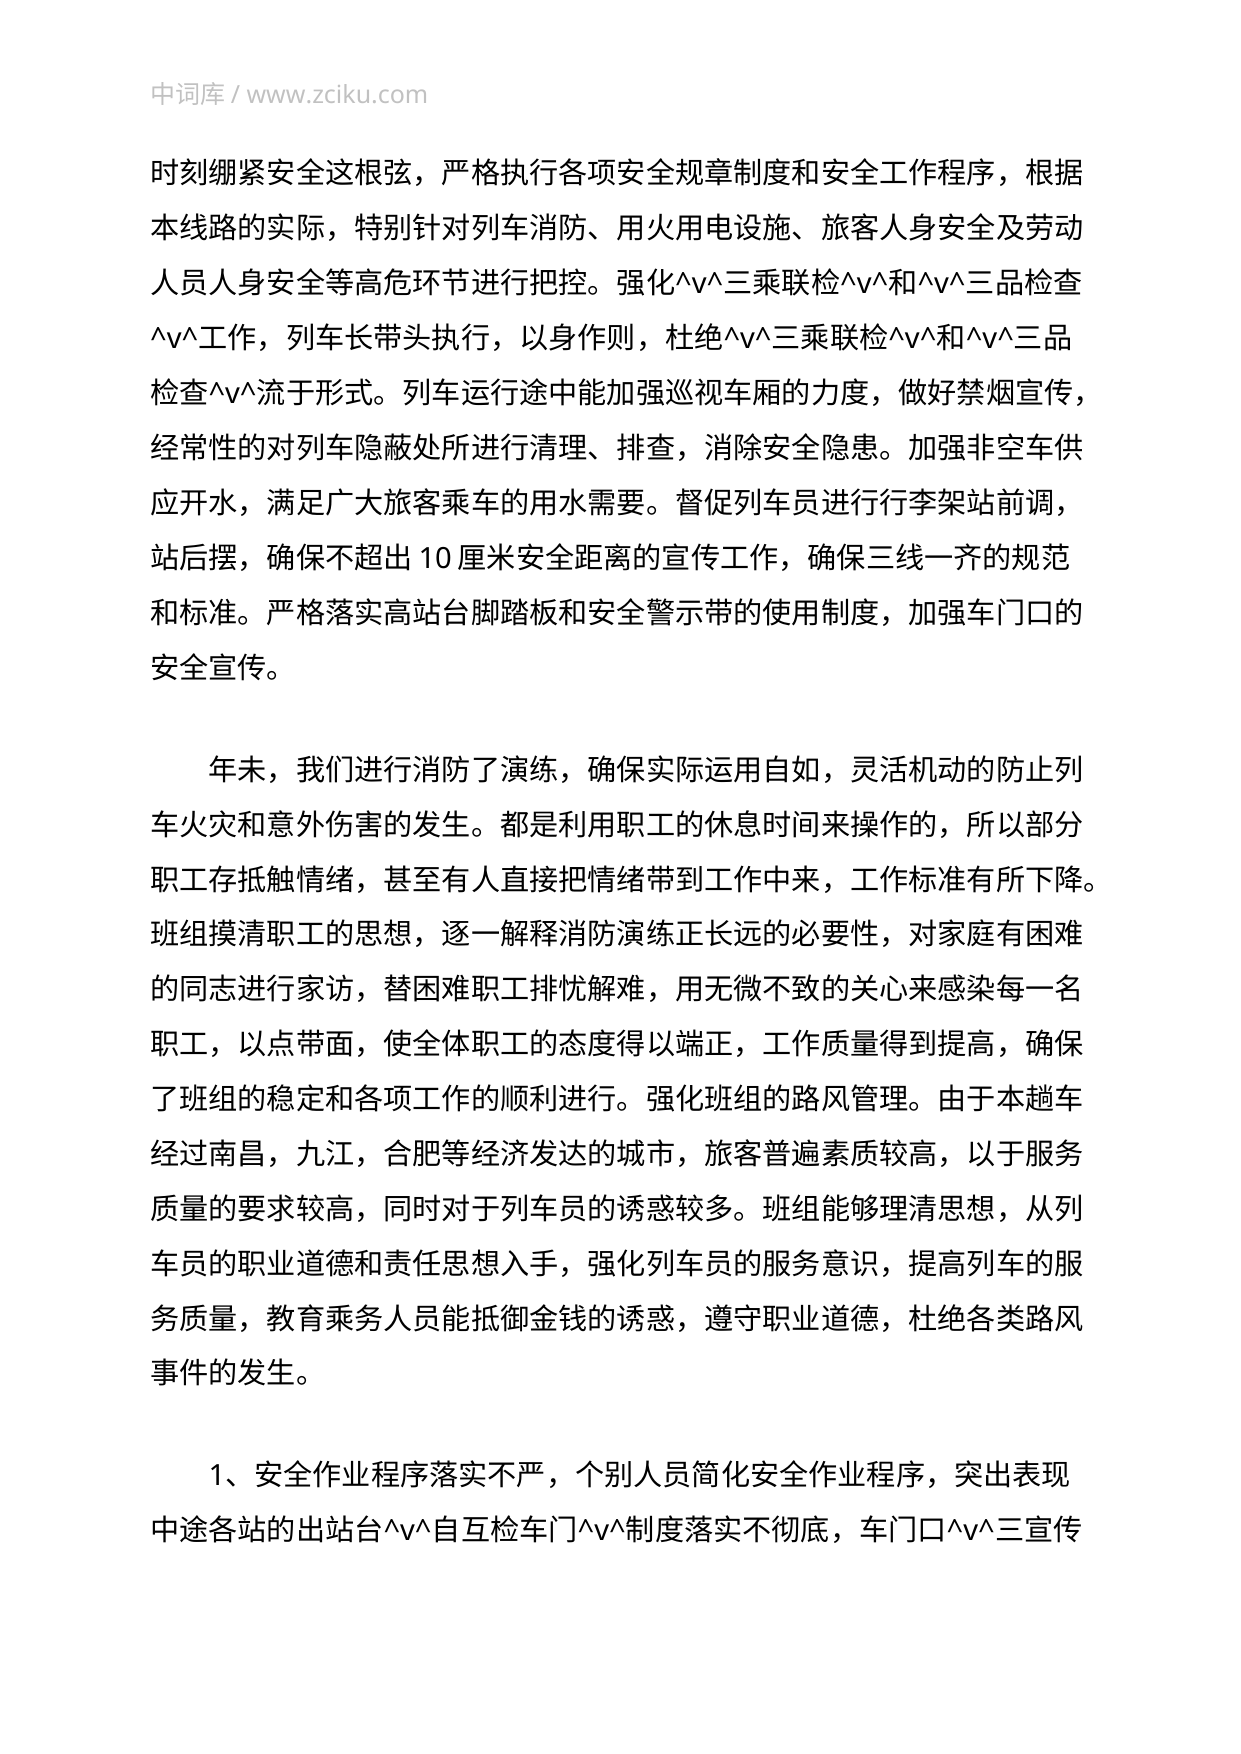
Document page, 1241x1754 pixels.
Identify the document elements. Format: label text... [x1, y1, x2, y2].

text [150, 1452, 1090, 1549]
text 年未，我们进行消防了演练，确保实际运用自如，灵活机动的防止列车火灾和意外伤害的发生。都是利用职工的休息时间来操作的，所以部分职工存抵触情绪，甚至有人直接把情绪带到工作中来，工作标准有所下降。班组摸清职工的思想，逐一解释消防演练正长远的必要性，对家庭有困难的同志进行家访，替困难职工排忧解难，用无微不致的关心来感染每一名职工，以点带面，使全体职工的态度得以端正，工作质量得到提高，确保了班组的稳定和各项工作的顺利进行。强化班组的路风管理。由于本趟车经过南昌，九江，合肥等经济发达的城市，旅客普遍素质较高，以于服务质量的要求较高，同时对于列车员的诱惑较多。班组能够理清思想，从列车员的职业道德和责任思想入手，强化列车员的服务意识，提高列车的服务质量，教育乘务人员能抵御金钱的诱惑，遵守职业道德，杜绝各类路风事件的发生。 [150, 746, 1090, 1392]
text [150, 150, 1090, 687]
